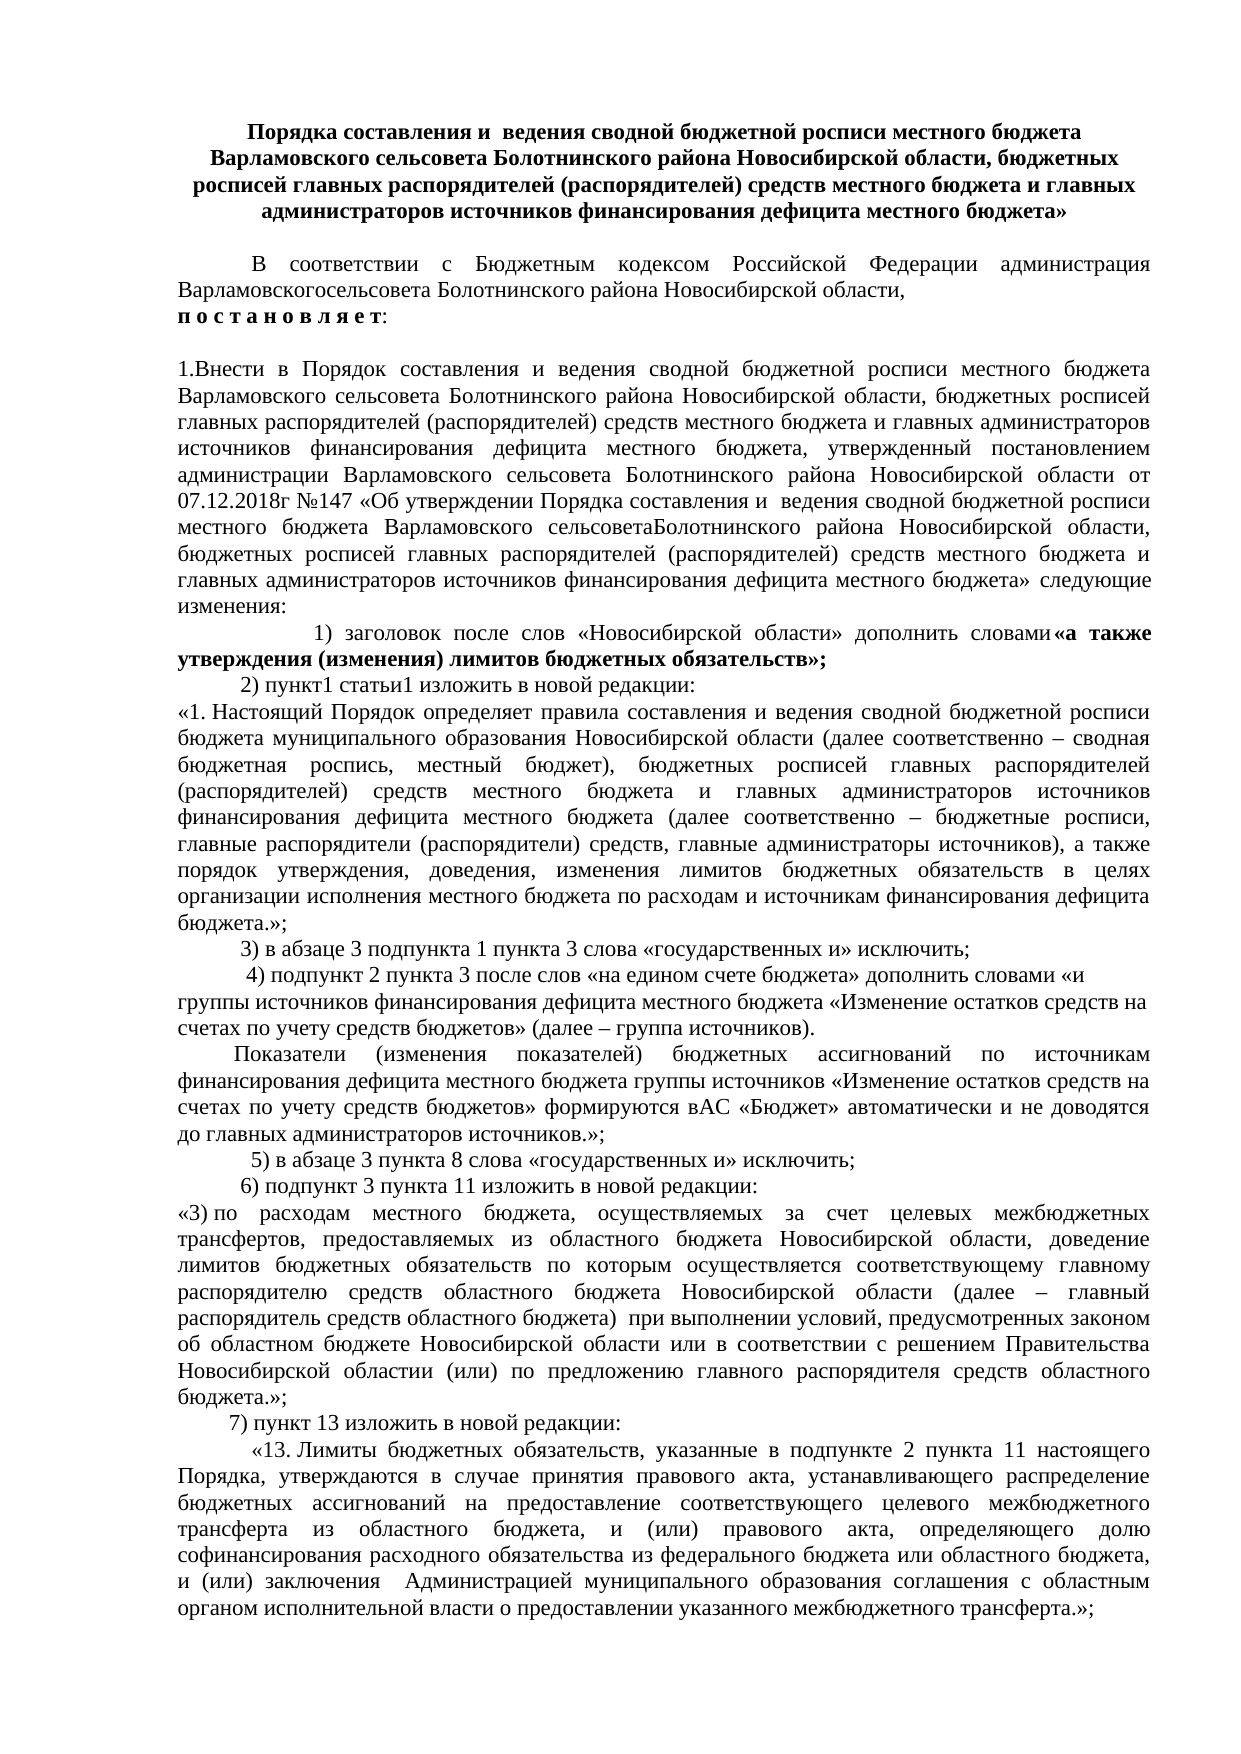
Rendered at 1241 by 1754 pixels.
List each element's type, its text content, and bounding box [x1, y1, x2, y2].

text 1) заголовок после слов «Новосибирской области» дополнить словами«а также утверждения (изменения) лимитов бюджетных обязательств»; [177, 619, 1152, 672]
text 3) в абзаце 3 подпункта 1 пункта 3 слова «государственных и» исключить; [177, 935, 1152, 961]
text «1. Настоящий Порядок определяет правила составления и ведения сводной бюджетной росписи бюджета муниципального образования Новосибирской области (далее соответственно – сводная бюджетная роспись, местный бюджет), бюджетных росписей главных распорядителей (распорядителей) средств местного бюджета и главных администраторов источников финансирования дефицита местного бюджета (далее соответственно – бюджетные росписи, главные распорядители (распорядители) средств, главные администраторы источников), а также порядок утверждения, доведения, изменения лимитов бюджетных обязательств в целях организации исполнения местного бюджета по расходам и источникам финансирования дефицита бюджета.»; [177, 698, 1152, 935]
text 2) пункт1 статьи1 изложить в новой редакции: [177, 672, 1152, 698]
text 1.Внести в Порядок составления и ведения сводной бюджетной росписи местного бюджета Варламовского сельсовета Болотнинского района Новосибирской области, бюджетных росписей главных распорядителей (распорядителей) средств местного бюджета и главных администраторов источников финансирования дефицита местного бюджета, утвержденный постановлением администрации Варламовского сельсовета Болотнинского района Новосибирской области от 07.12.2018г №147 «Об утверждении Порядка составления и ведения сводной бюджетной росписи местного бюджета Варламовского сельсоветаБолотнинского района Новосибирской области, бюджетных росписей главных распорядителей (распорядителей) средств местного бюджета и главных администраторов источников финансирования дефицита местного бюджета» следующие изменения: [177, 355, 1152, 619]
text 5) в абзаце 3 пункта 8 слова «государственных и» исключить; [177, 1146, 1152, 1172]
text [177, 118, 1152, 223]
text 7) пункт 13 изложить в новой редакции: [177, 1409, 1152, 1436]
text Показатели (изменения показателей) бюджетных ассигнований по источникам финансирования дефицита местного бюджета группы источников «Изменение остатков средств на счетах по учету средств бюджетов» формируются вАС «Бюджет» автоматически и не доводятся до главных администраторов источников.»; [177, 1041, 1152, 1146]
text «13. Лимиты бюджетных обязательств, указанные в подпункте 2 пункта 11 настоящего Порядка, утверждаются в случае принятия правового акта, устанавливающего распределение бюджетных ассигнований на предоставление соответствующего целевого межбюджетного трансферта из областного бюджета, и (или) правового акта, определяющего долю софинансирования расходного обязательства из федерального бюджета или областного бюджета, и (или) заключения Администрацией муниципального образования соглашения с областным органом исполнительной власти о предоставлении указанного межбюджетного трансферта.»; [177, 1436, 1152, 1620]
text «3) по расходам местного бюджета, осуществляемых за счет целевых межбюджетных трансфертов, предоставляемых из областного бюджета Новосибирской области, доведение лимитов бюджетных обязательств по которым осуществляется соответствующему главному распорядителю средств областного бюджета Новосибирской области (далее – главный распорядитель средств областного бюджета) при выполнении условий, предусмотренных законом об областном бюджете Новосибирской области или в соответствии с решением Правительства Новосибирской областии (или) по предложению главного распорядителя средств областного бюджета.»; [177, 1199, 1152, 1409]
text п о с т а н о в л я е т: [177, 303, 1152, 329]
text 6) подпункт 3 пункта 11 изложить в новой редакции: [177, 1172, 1152, 1199]
text 4) подпункт 2 пункта 3 после слов «на едином счете бюджета» дополнить словами «и группы источников финансирования дефицита местного бюджета «Изменение остатков средств на счетах по учету средств бюджетов» (далее – группа источников). [177, 961, 1152, 1041]
text В соответствии с Бюджетным кодексом Российской Федерации администрация Варламовскогосельсовета Болотнинского района Новосибирской области, [177, 250, 1152, 303]
